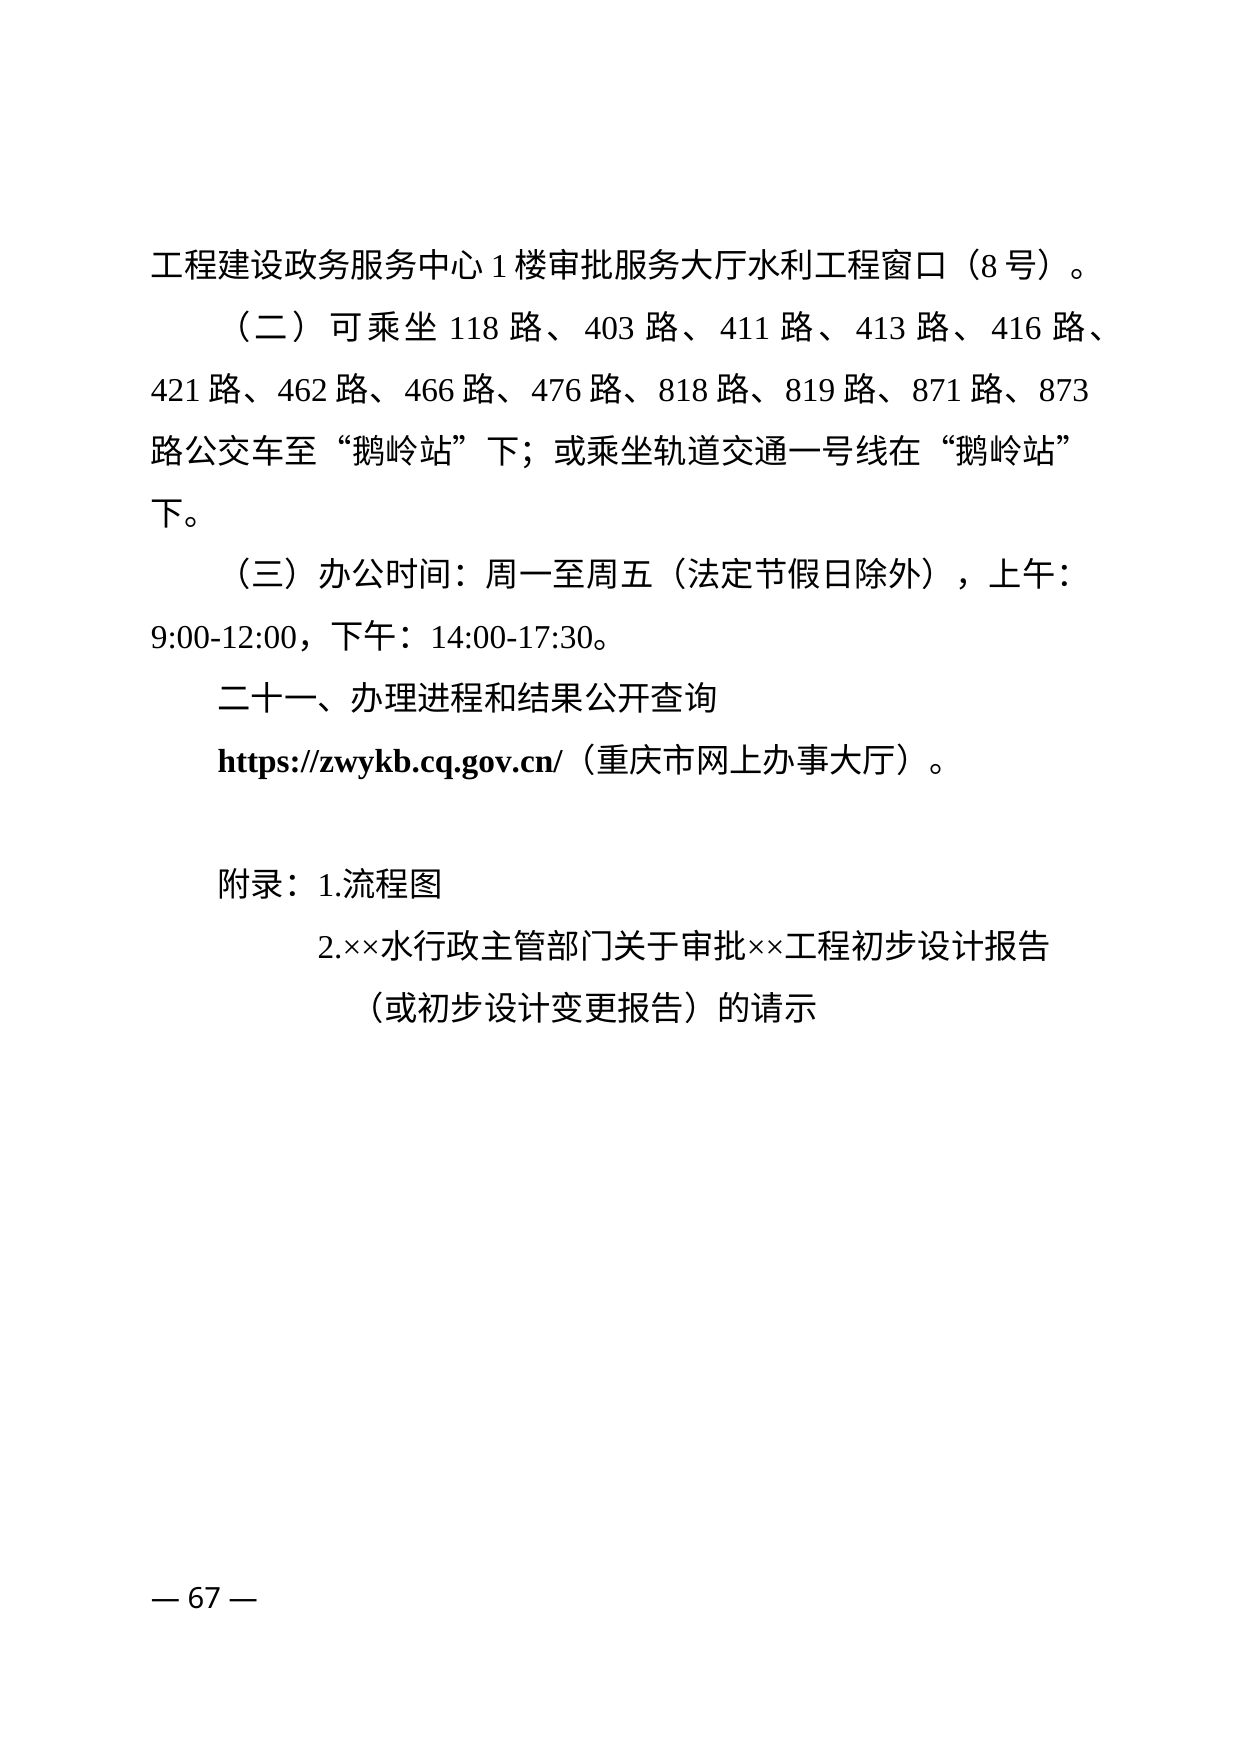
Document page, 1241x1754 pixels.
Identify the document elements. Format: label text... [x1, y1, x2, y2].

text （二）可乘坐118路、403路、411路、413路、416路、421路、462路、466路、476路、818路、819路、871路、873路公交车至“鹅岭站”下；或乘坐轨道交通一号线在“鹅岭站”下。 [151, 290, 1089, 537]
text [151, 228, 1089, 290]
text 附录：1.流程图 [151, 847, 1089, 908]
text 2.××水行政主管部门关于审批××工程初步设计报告（或初步设计变更报告）的请示 [317, 908, 1089, 1032]
text https://zwykb.cq.gov.cn/（重庆市网上办事大厅）。 [151, 723, 1089, 785]
text 二十一、办理进程和结果公开查询 [151, 661, 1089, 723]
text （三）办公时间：周一至周五（法定节假日除外），上午：9:00-12:00，下午：14:00-17:30。 [151, 537, 1089, 661]
